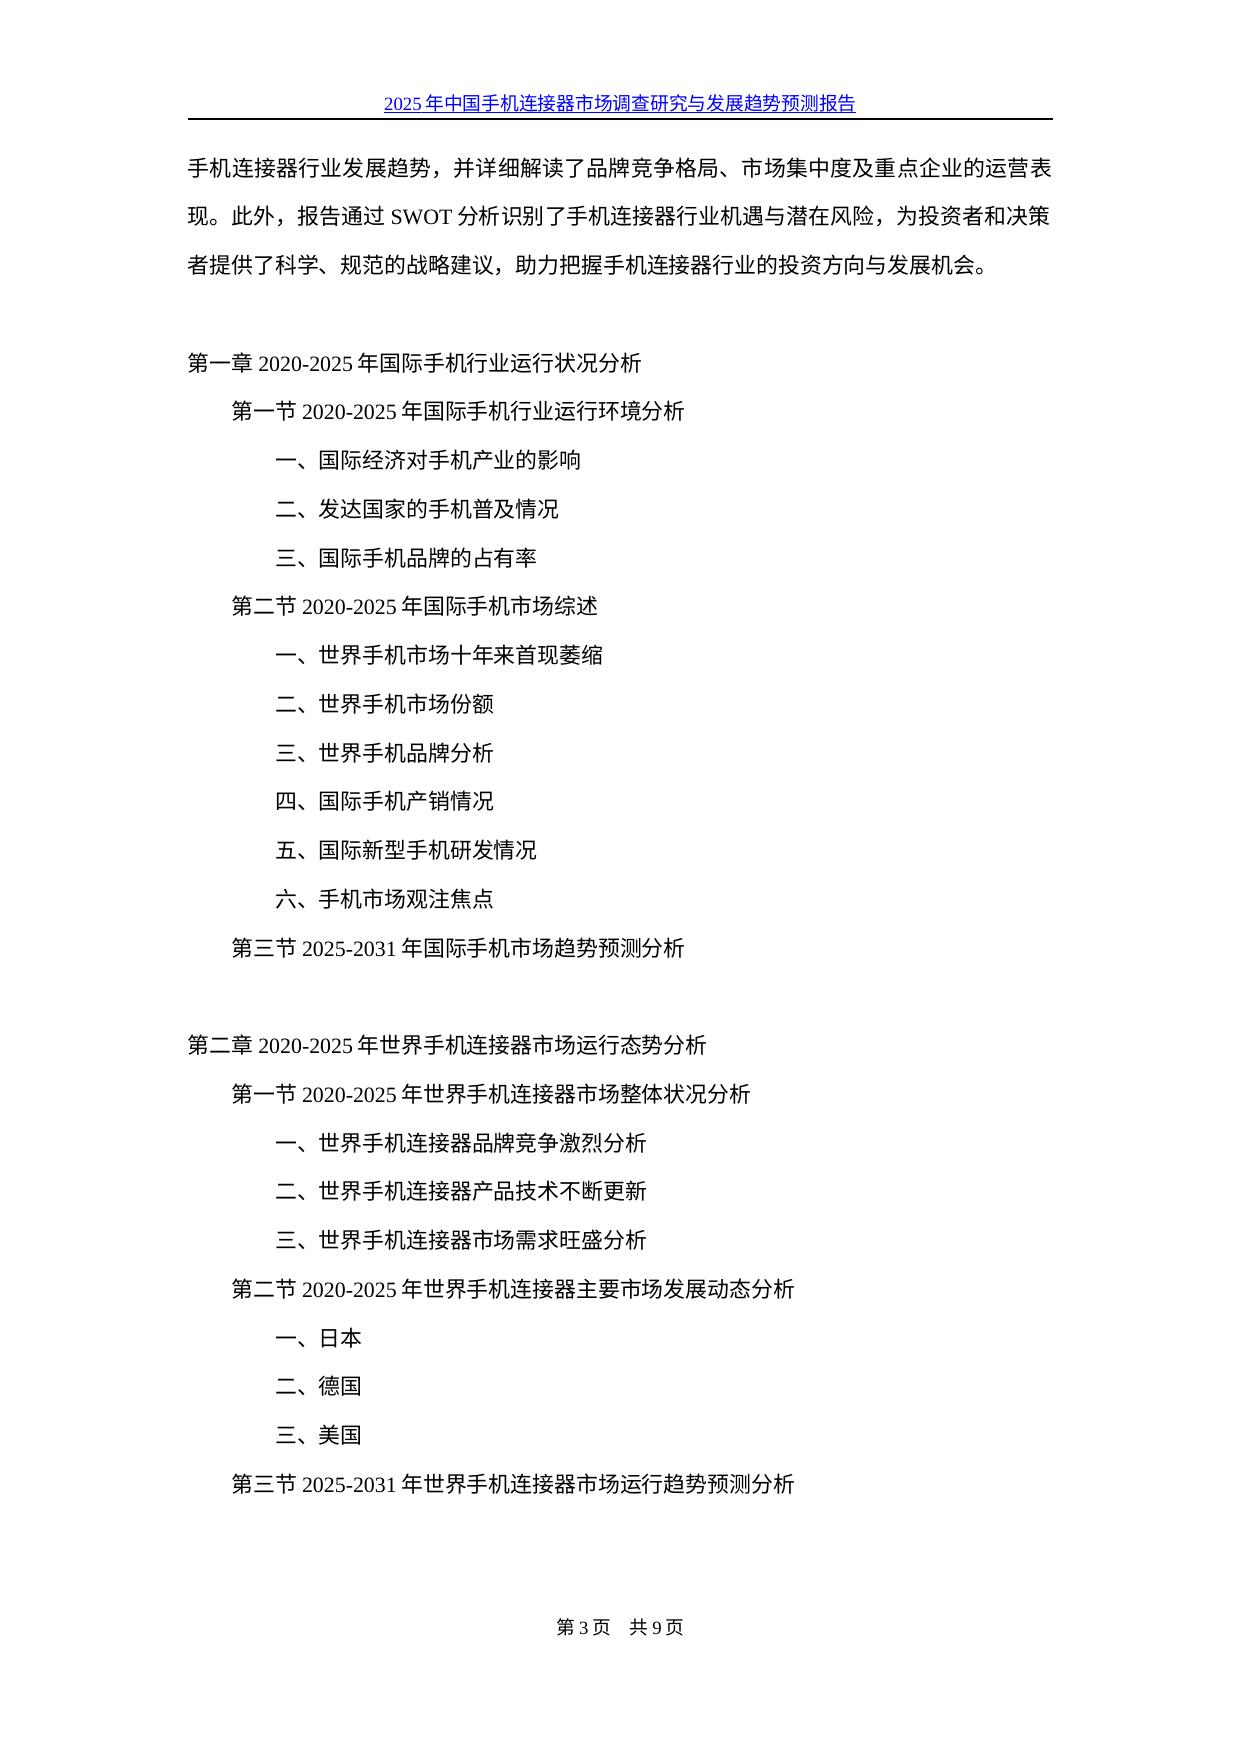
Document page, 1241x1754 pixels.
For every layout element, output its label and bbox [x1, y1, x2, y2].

text [187, 150, 1053, 1499]
